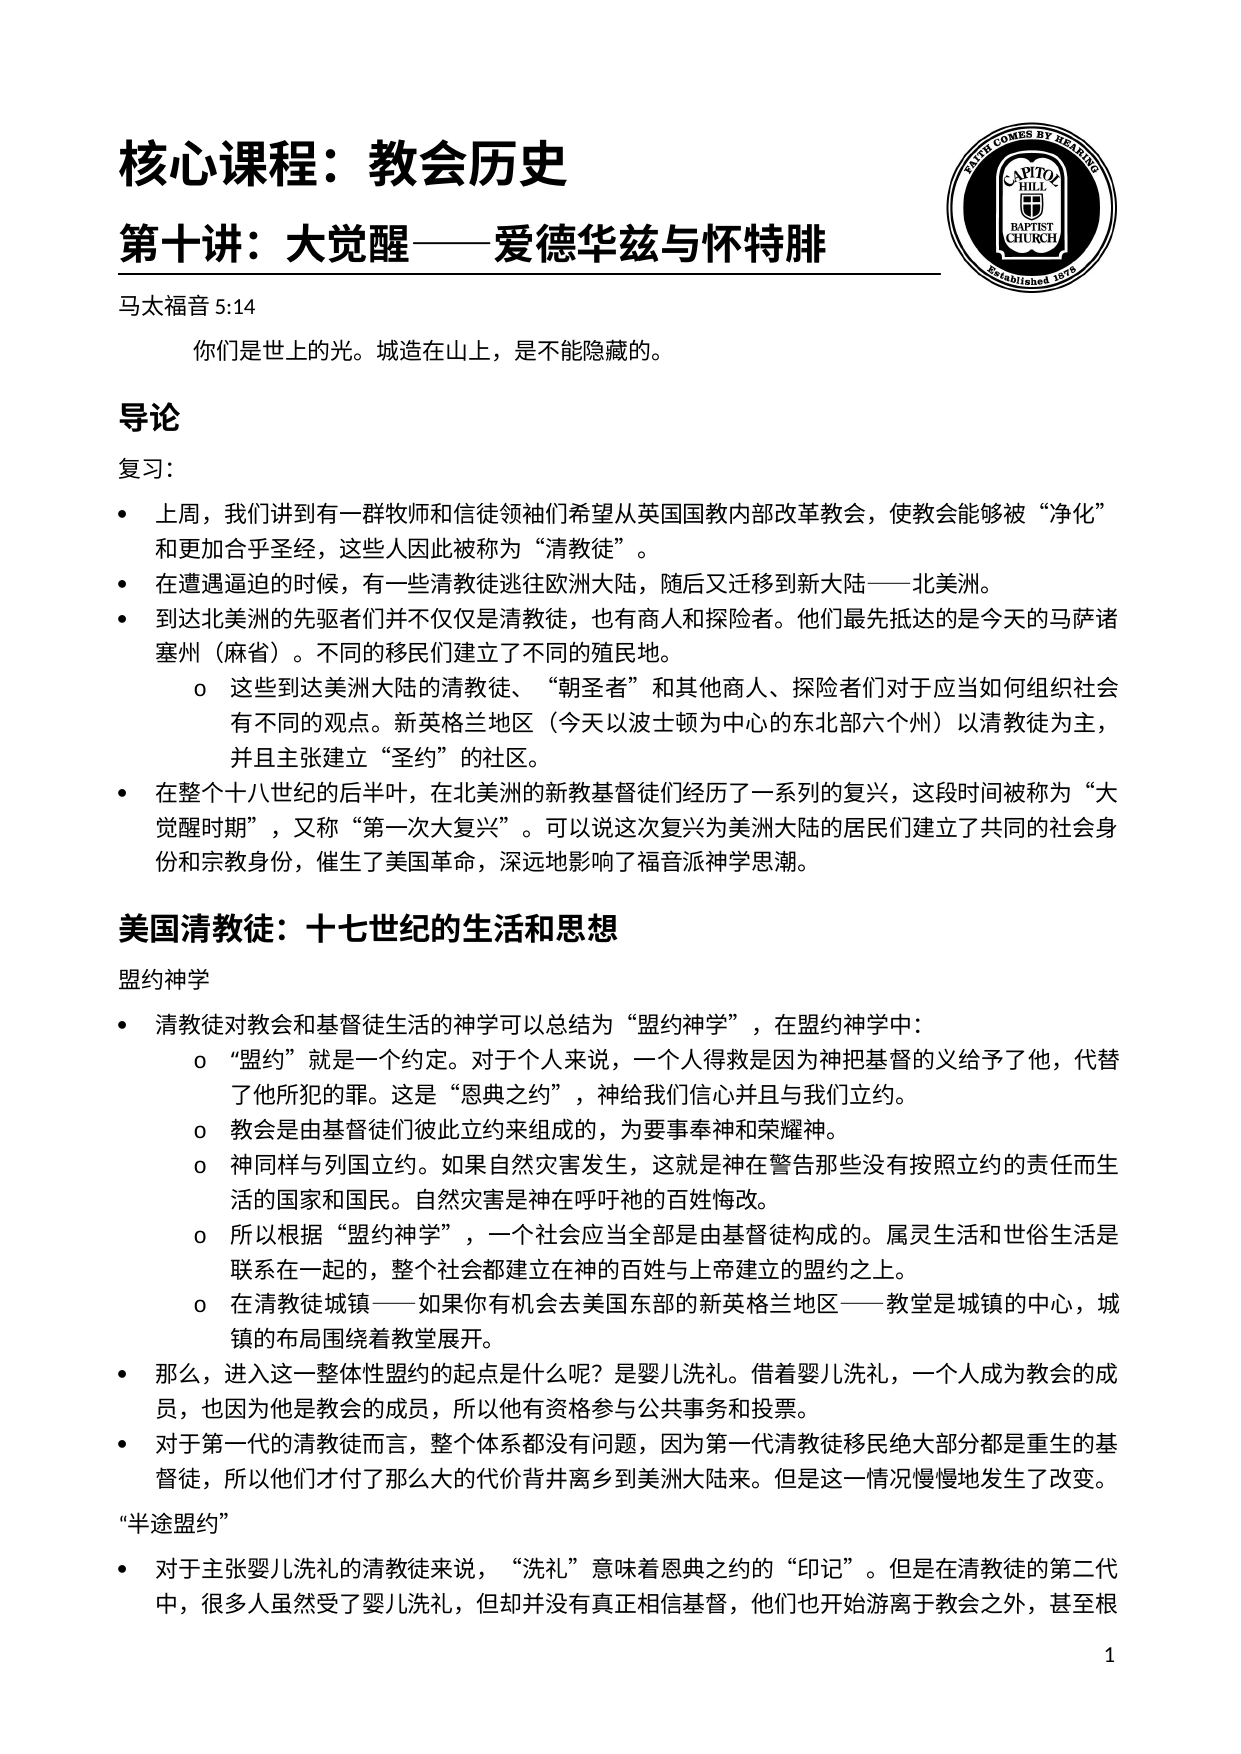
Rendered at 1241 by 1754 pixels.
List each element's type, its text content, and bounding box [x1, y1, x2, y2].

list 神同样与列国立约。如果自然灾害发生，这就是神在警告那些没有按照立约的责任而生活的国家和国民。自然灾害是神在呼吁祂的百姓悔改。 [193, 1147, 1122, 1215]
text 你们是世上的光。城造在山上，是不能隐藏的。 [193, 333, 1122, 366]
text “半途盟约” [118, 1506, 1122, 1539]
text 第十讲：大觉醒——爱德华兹与怀特腓 [118, 211, 940, 273]
list 上周，我们讲到有一群牧师和信徒领袖们希望从英国国教内部改革教会，使教会能够被“净化”和更加合乎圣经，这些人因此被称为“清教徒”。 [118, 496, 1122, 564]
list 在遭遇逼迫的时候，有一些清教徒逃往欧洲大陆，随后又迁移到新大陆——北美洲。 [118, 566, 1122, 599]
list 在整个十八世纪的后半叶，在北美洲的新教基督徒们经历了一系列的复兴，这段时间被称为“大觉醒时期”，又称“第一次大复兴”。可以说这次复兴为美洲大陆的居民们建立了共同的社会身份和宗教身份，催生了美国革命，深远地影响了福音派神学思潮。 [118, 774, 1122, 877]
text 复习： [118, 451, 1122, 484]
list 在清教徒城镇——如果你有机会去美国东部的新英格兰地区——教堂是城镇的中心，城镇的布局围绕着教堂展开。 [193, 1286, 1122, 1354]
subtitle 美国清教徒：十七世纪的生活和思想 [118, 904, 1122, 949]
list 清教徒对教会和基督徒生活的神学可以总结为“盟约神学”，在盟约神学中： [118, 1007, 1122, 1040]
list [118, 1551, 1122, 1619]
subtitle 导论 [118, 393, 1122, 438]
list 教会是由基督徒们彼此立约来组成的，为要事奉神和荣耀神。 [193, 1112, 1122, 1145]
list “盟约”就是一个约定。对于个人来说，一个人得救是因为神把基督的义给予了他，代替了他所犯的罪。这是“恩典之约”，神给我们信心并且与我们立约。 [193, 1042, 1122, 1110]
list 对于第一代的清教徒而言，整个体系都没有问题，因为第一代清教徒移民绝大部分都是重生的基督徒，所以他们才付了那么大的代价背井离乡到美洲大陆来。但是这一情况慢慢地发生了改变。 [118, 1426, 1122, 1494]
text 核心课程：教会历史 [118, 124, 940, 197]
text 马太福音5:14 [118, 288, 1122, 321]
list 到达北美洲的先驱者们并不仅仅是清教徒，也有商人和探险者。他们最先抵达的是今天的马萨诸塞州（麻省）。不同的移民们建立了不同的殖民地。 [118, 600, 1122, 668]
list 那么，进入这一整体性盟约的起点是什么呢？是婴儿洗礼。借着婴儿洗礼，一个人成为教会的成员，也因为他是教会的成员，所以他有资格参与公共事务和投票。 [118, 1356, 1122, 1424]
text 盟约神学 [118, 962, 1122, 995]
list 这些到达美洲大陆的清教徒、“朝圣者”和其他商人、探险者们对于应当如何组织社会有不同的观点。新英格兰地区（今天以波士顿为中心的东北部六个州）以清教徒为主，并且主张建立“圣约”的社区。 [193, 670, 1122, 773]
list 所以根据“盟约神学”，一个社会应当全部是由基督徒构成的。属灵生活和世俗生活是联系在一起的，整个社会都建立在神的百姓与上帝建立的盟约之上。 [193, 1216, 1122, 1285]
